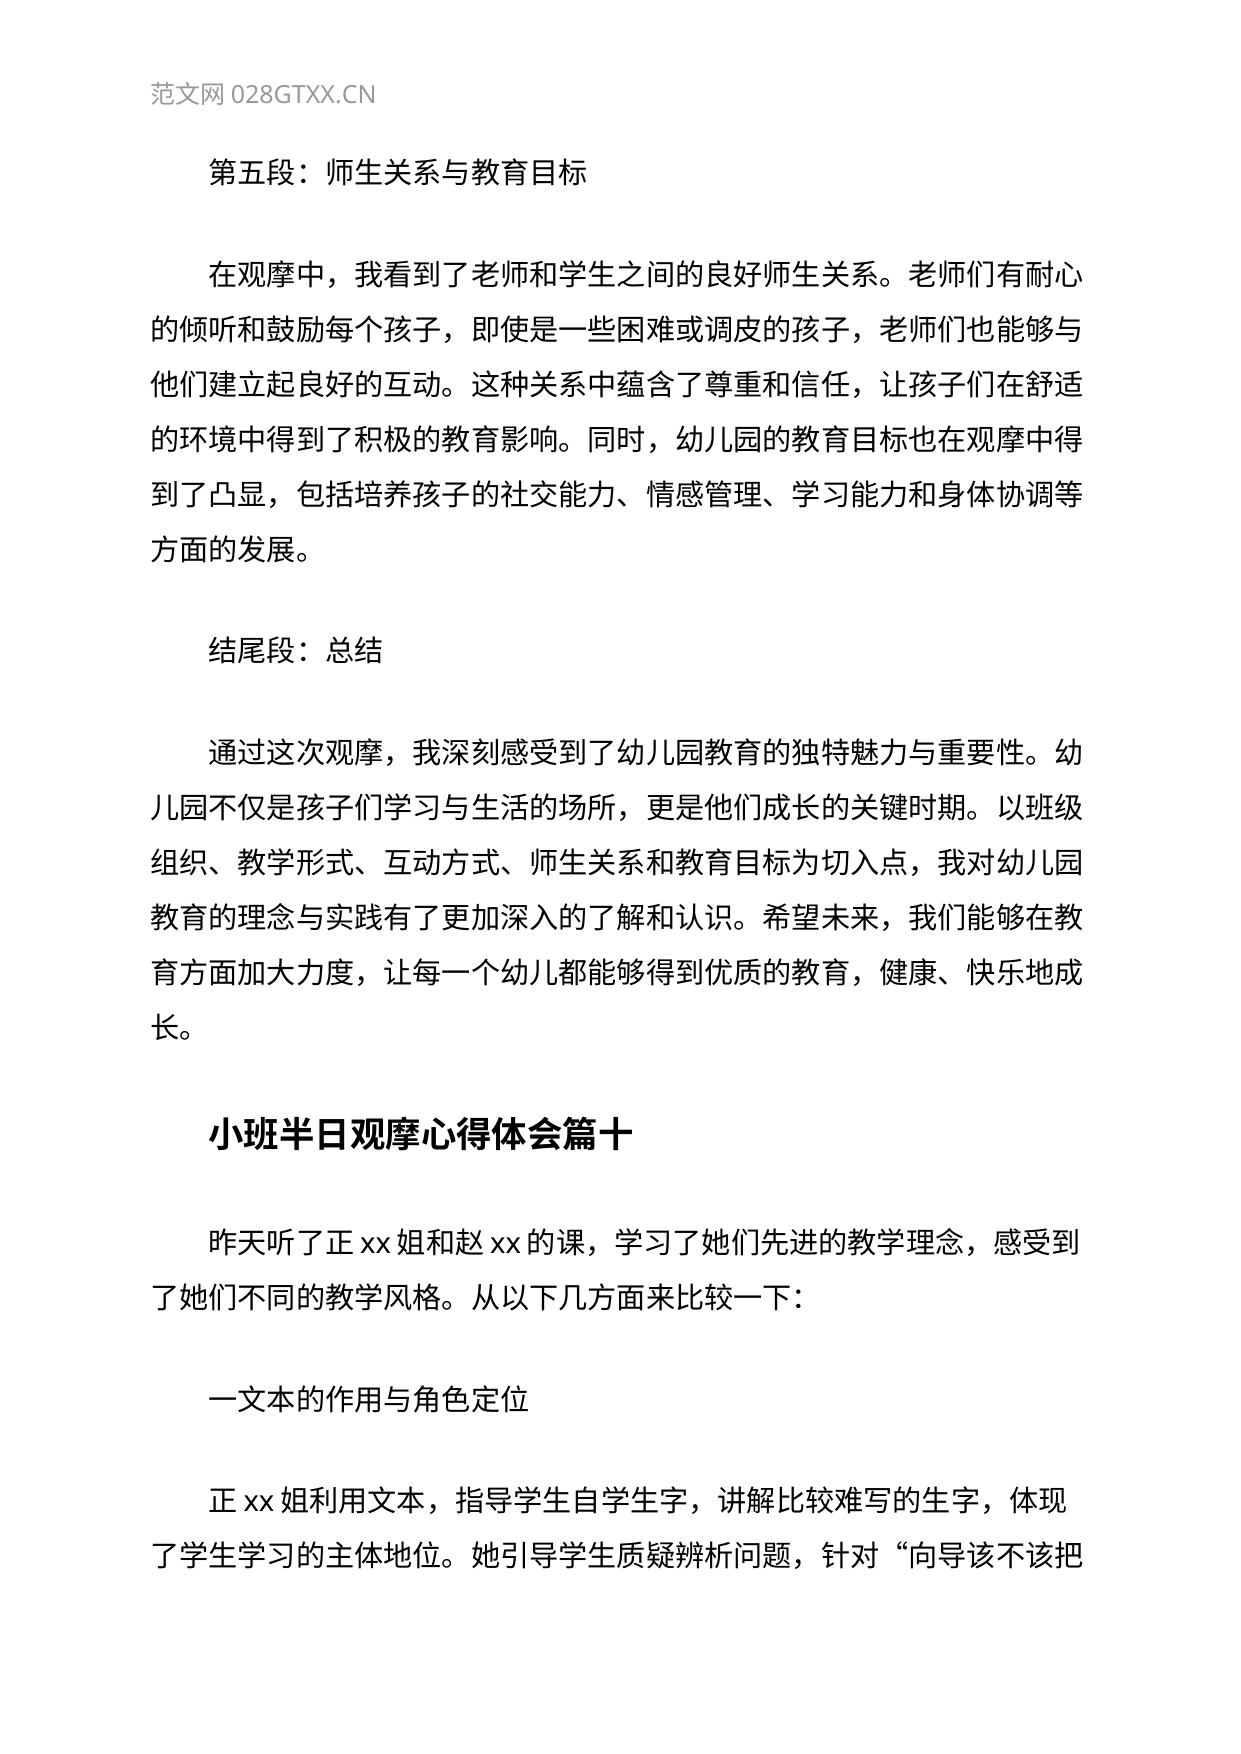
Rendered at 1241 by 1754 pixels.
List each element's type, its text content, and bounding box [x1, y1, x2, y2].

text 结尾段：总结 [150, 628, 1090, 670]
text 第五段：师生关系与教育目标 [150, 150, 1090, 192]
text 在观摩中，我看到了老师和学生之间的良好师生关系。老师们有耐心的倾听和鼓励每个孩子，即使是一些困难或调皮的孩子，老师们也能够与他们建立起良好的互动。这种关系中蕴含了尊重和信任，让孩子们在舒适的环境中得到了积极的教育影响。同时，幼儿园的教育目标也在观摩中得到了凸显，包括培养孩子的社交能力、情感管理、学习能力和身体协调等方面的发展。 [150, 252, 1090, 568]
text 小班半日观摩心得体会篇十 [150, 1106, 1090, 1157]
text 一文本的作用与角色定位 [150, 1376, 1090, 1418]
text 昨天听了正xx姐和赵xx的课，学习了她们先进的教学理念，感受到了她们不同的教学风格。从以下几方面来比较一下： [150, 1219, 1090, 1317]
text 通过这次观摩，我深刻感受到了幼儿园教育的独特魅力与重要性。幼儿园不仅是孩子们学习与生活的场所，更是他们成长的关键时期。以班级组织、教学形式、互动方式、师生关系和教育目标为切入点，我对幼儿园教育的理念与实践有了更加深入的了解和认识。希望未来，我们能够在教育方面加大力度，让每一个幼儿都能够得到优质的教育，健康、快乐地成长。 [150, 730, 1090, 1047]
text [150, 1478, 1090, 1575]
